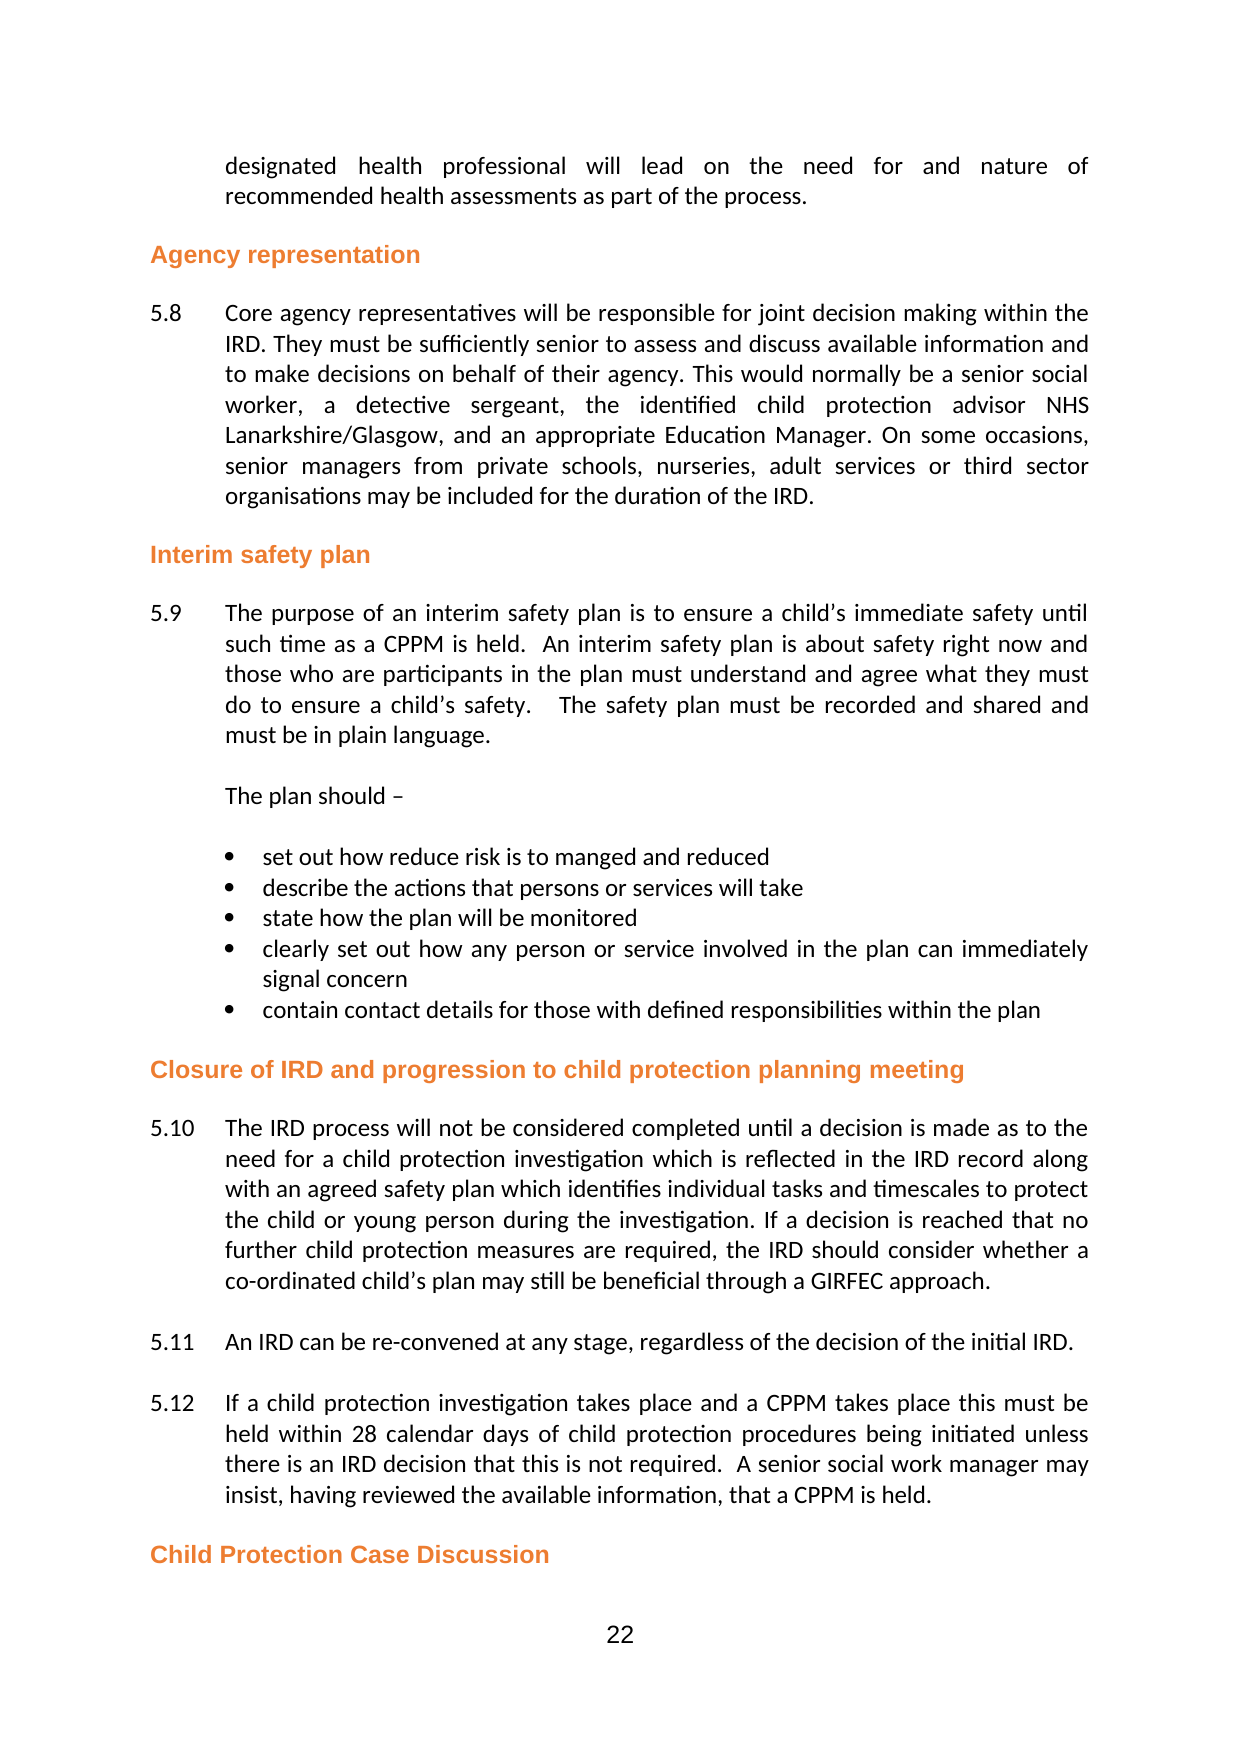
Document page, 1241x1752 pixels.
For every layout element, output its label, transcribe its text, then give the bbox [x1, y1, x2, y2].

list state how the plan will be monitored [225, 902, 1090, 933]
text Interim safety plan [150, 540, 1090, 568]
text 5.8 Core agency representatives will be responsible for joint decision making within the IRD. They must be sufficiently senior to assess and discuss available information and to make decisions on behalf of their agency. This would normally be a senior social worker, a detective sergeant, the identified child protection advisor NHS Lanarkshire/Glasgow, and an appropriate Education Manager. On some occasions, senior managers from private schools, nurseries, adult services or third sector organisations may be included for the duration of the IRD. [150, 297, 1090, 511]
list describe the actions that persons or services will take [225, 872, 1090, 902]
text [150, 150, 1090, 211]
text Child Protection Case Discussion [150, 1540, 1090, 1568]
text 5.9 The purpose of an interim safety plan is to ensure a child’s immediate safety until such time as a CPPM is held. An interim safety plan is about safety right now and those who are participants in the plan must understand and agree what they must do to ensure a child’s safety. The safety plan must be recorded and shared and must be in plain language. [150, 597, 1090, 750]
text Agency representation [150, 240, 1090, 268]
list set out how reduce risk is to manged and reduced [225, 841, 1090, 872]
list contain contact details for those with defined responsibilities within the plan [225, 994, 1090, 1024]
text 5.11 An IRD can be re-convened at any stage, regardless of the decision of the initial IRD. [150, 1326, 1090, 1357]
text 5.12 If a child protection investigation takes place and a CPPM takes place this must be held within 28 calendar days of child protection procedures being initiated unless there is an IRD decision that this is not required. A senior social work manager may insist, having reviewed the available information, that a CPPM is held. [150, 1387, 1090, 1509]
text The plan should – [150, 780, 1090, 811]
text Closure of IRD and progression to child protection planning meeting [150, 1055, 1090, 1084]
text 5.10 The IRD process will not be considered completed until a decision is made as to the need for a child protection investigation which is reflected in the IRD record along with an agreed safety plan which identifies individual tasks and timescales to protect the child or young person during the investigation. If a decision is reached that no further child protection measures are required, the IRD should consider whether a co-ordinated child’s plan may still be beneficial through a GIRFEC approach. [150, 1112, 1090, 1296]
list clearly set out how any person or service involved in the plan can immediately signal concern [225, 933, 1090, 994]
